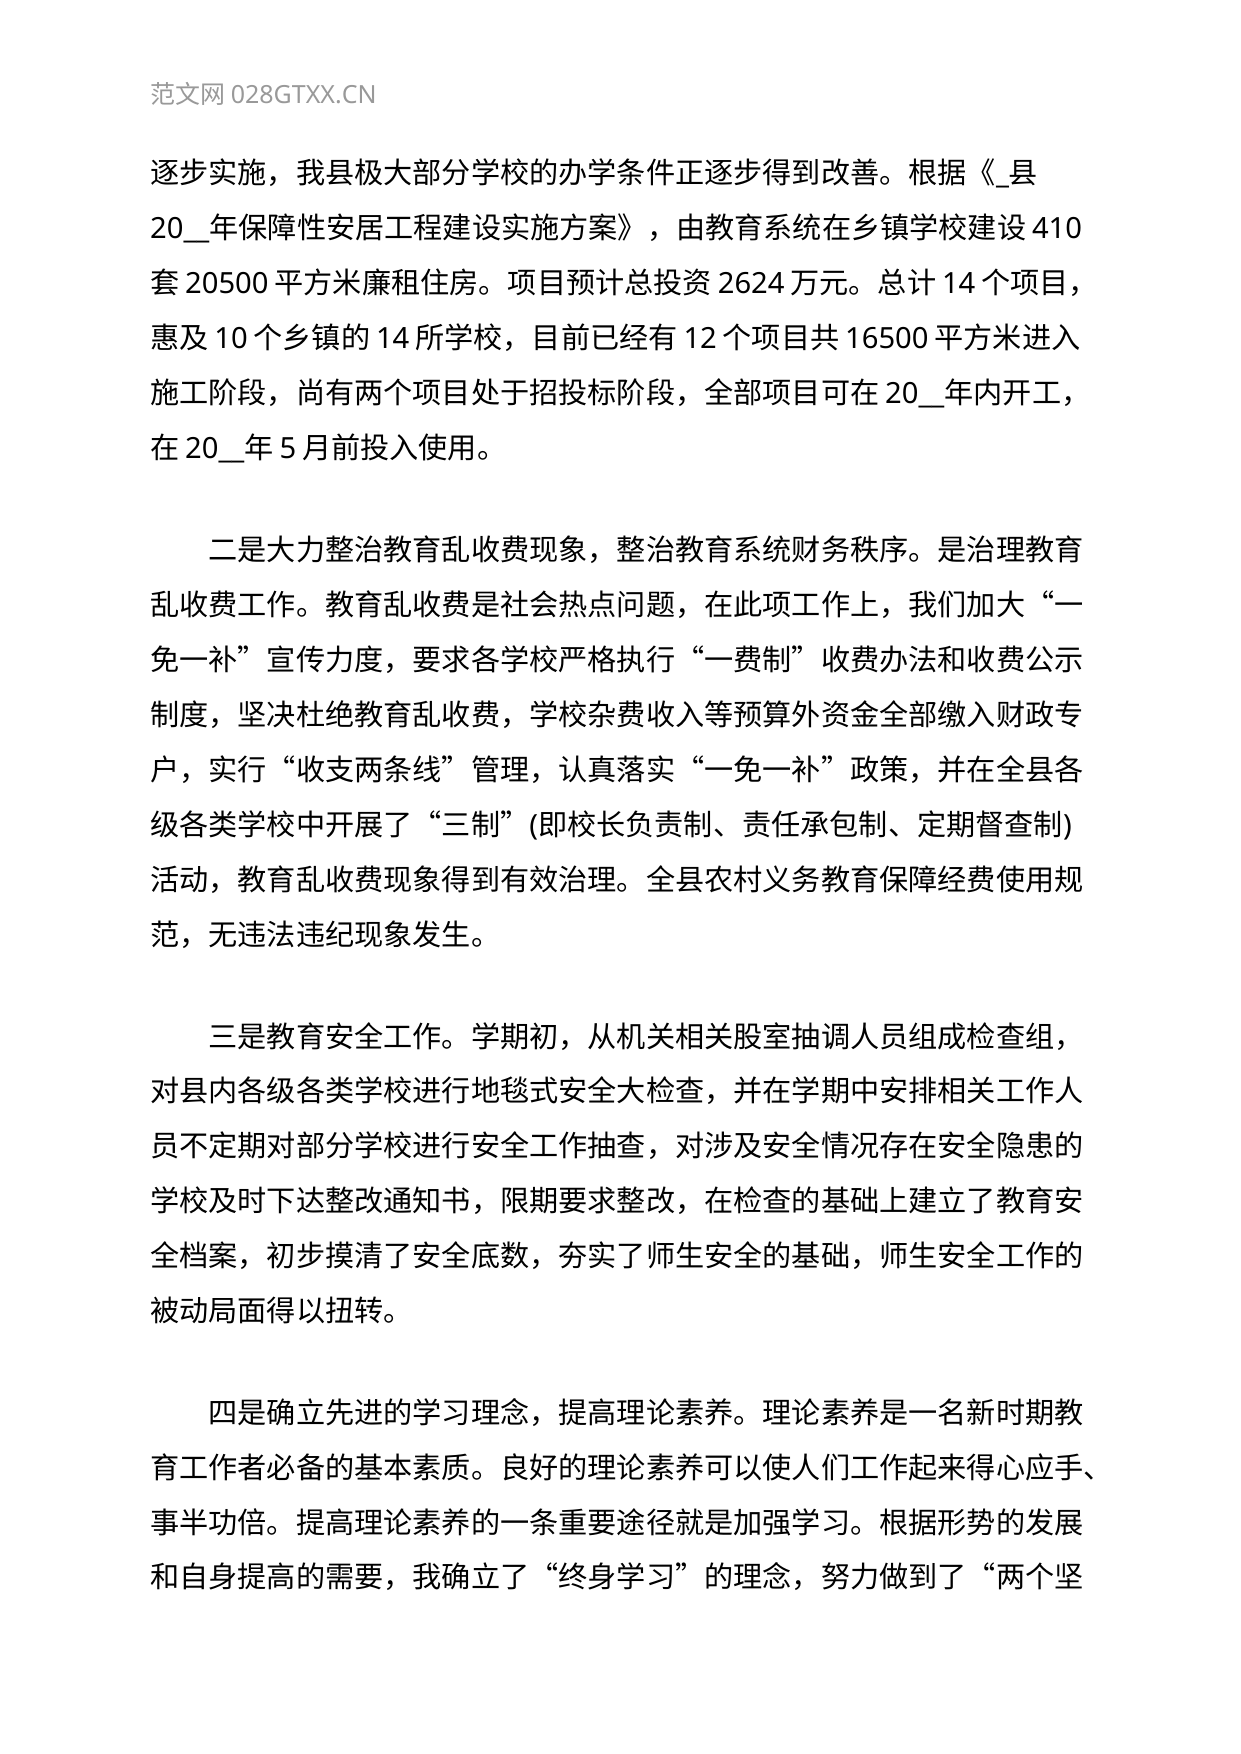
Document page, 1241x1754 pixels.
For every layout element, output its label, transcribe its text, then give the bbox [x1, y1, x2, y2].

text 三是教育安全工作。学期初，从机关相关股室抽调人员组成检查组，对县内各级各类学校进行地毯式安全大检查，并在学期中安排相关工作人员不定期对部分学校进行安全工作抽查，对涉及安全情况存在安全隐患的学校及时下达整改通知书，限期要求整改，在检查的基础上建立了教育安全档案，初步摸清了安全底数，夯实了师生安全的基础，师生安全工作的被动局面得以扭转。 [150, 1013, 1090, 1330]
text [150, 150, 1090, 467]
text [150, 1389, 1090, 1596]
text 二是大力整治教育乱收费现象，整治教育系统财务秩序。是治理教育乱收费工作。教育乱收费是社会热点问题，在此项工作上，我们加大“一免一补”宣传力度，要求各学校严格执行“一费制”收费办法和收费公示制度，坚决杜绝教育乱收费，学校杂费收入等预算外资金全部缴入财政专户，实行“收支两条线”管理，认真落实“一免一补”政策，并在全县各级各类学校中开展了“三制”(即校长负责制、责任承包制、定期督查制)活动，教育乱收费现象得到有效治理。全县农村义务教育保障经费使用规范，无违法违纪现象发生。 [150, 527, 1090, 954]
